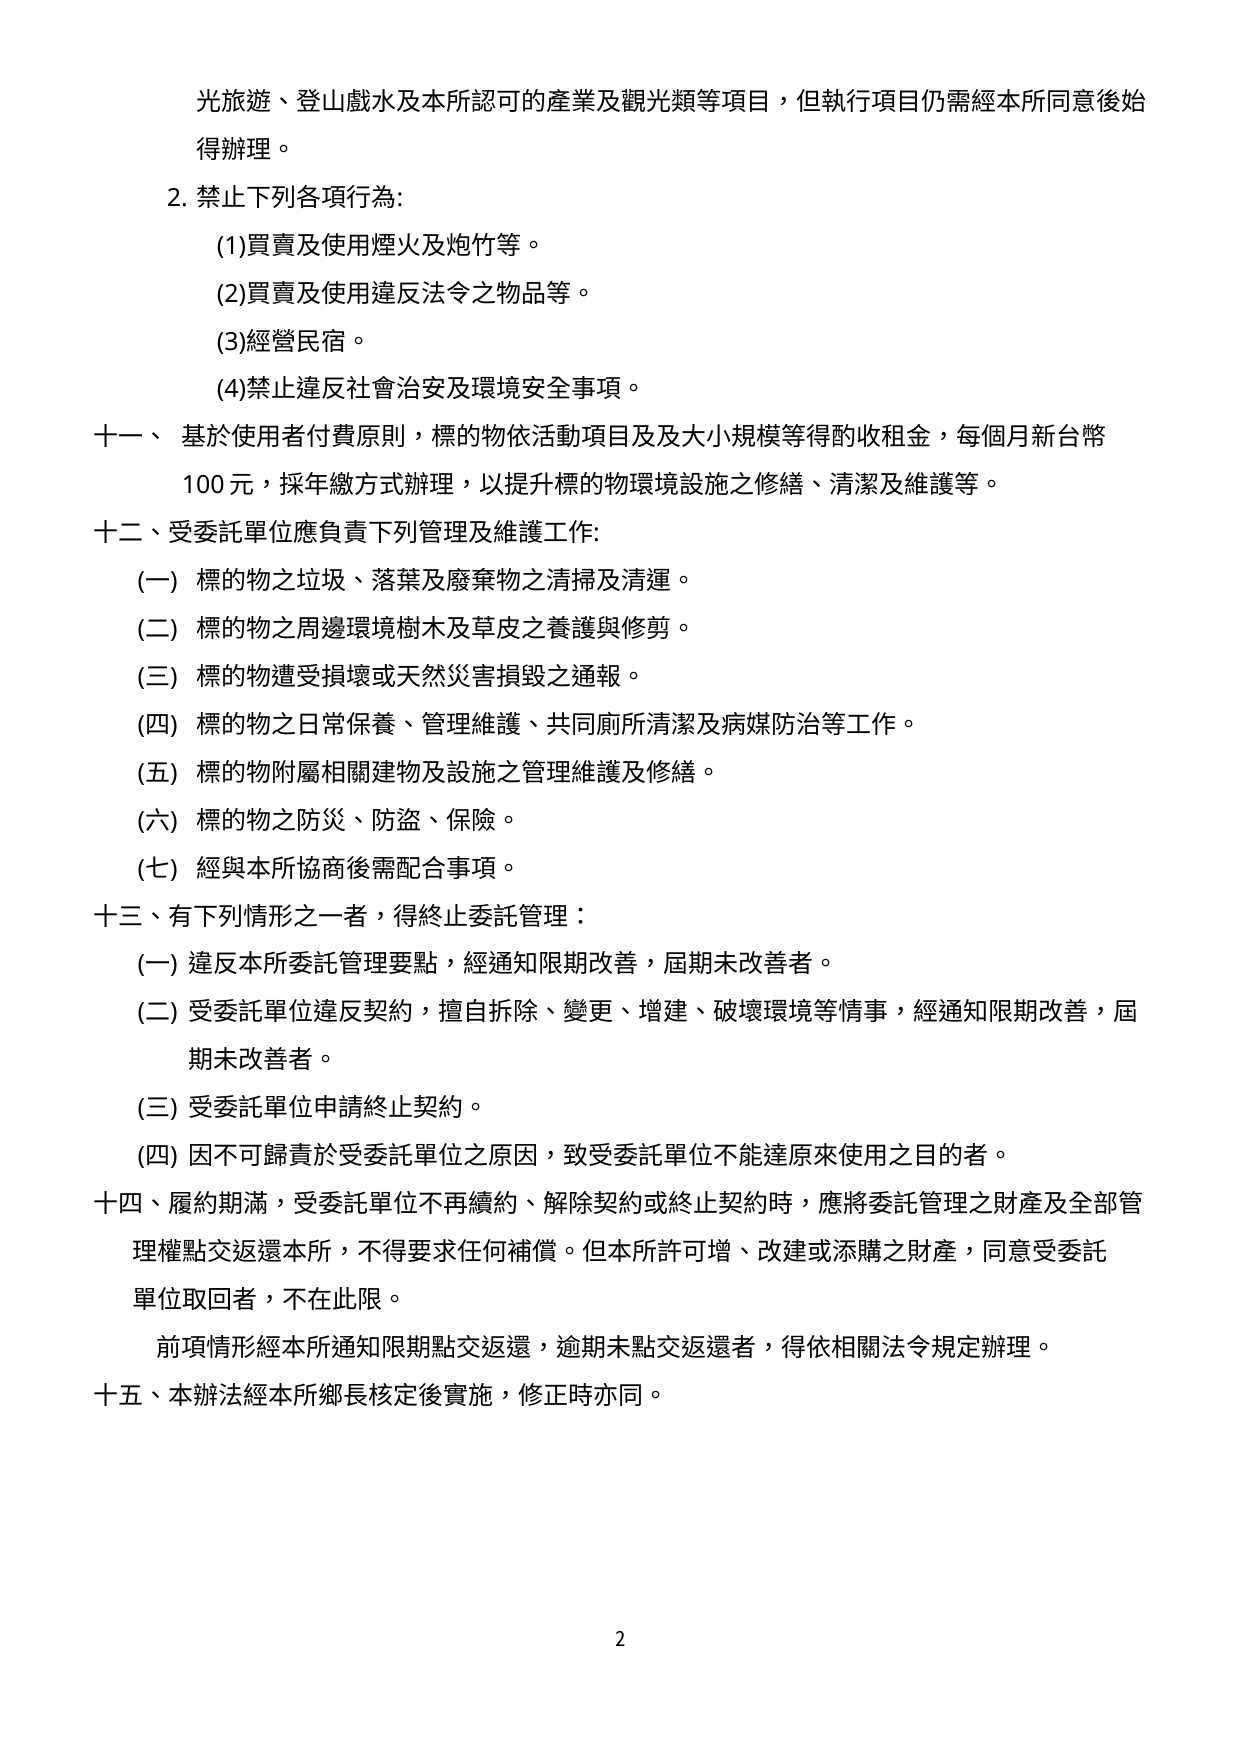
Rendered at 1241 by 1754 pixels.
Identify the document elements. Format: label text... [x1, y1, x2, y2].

text (3)經營民宿。 [217, 312, 1147, 359]
list 違反本所委託管理要點，經通知限期改善，屆期未改善者。 [137, 934, 1147, 982]
text 十四、履約期滿，受委託單位不再續約、解除契約或終止契約時，應將委託管理之財產及全部管 [93, 1174, 1147, 1222]
list 禁止下列各項行為: [167, 168, 1147, 216]
list 標的物之防災、防盜、保險。 [137, 791, 1147, 839]
text 光旅遊、登山戲水及本所認可的產業及觀光類等項目，但執行項目仍需經本所同意後始得辦理。 [196, 72, 1147, 168]
list 標的物之日常保養、管理維護、共同廁所清潔及病媒防治等工作。 [137, 695, 1147, 743]
text (1)買賣及使用煙火及炮竹等。 [217, 216, 1147, 264]
list 受委託單位違反契約，擅自拆除、變更、增建、破壞環境等情事，經通知限期改善，屆期未改善者。 [137, 982, 1147, 1078]
list 基於使用者付費原則，標的物依活動項目及及大小規模等得酌收租金，每個月新台幣100元，採年繳方式辦理，以提升標的物環境設施之修繕、清潔及維護等。 [93, 407, 1147, 503]
text (2)買賣及使用違反法令之物品等。 [217, 264, 1147, 312]
list 受委託單位申請終止契約。 [137, 1078, 1147, 1126]
text 前項情形經本所通知限期點交返還，逾期未點交返還者，得依相關法令規定辦理。 [143, 1318, 1147, 1366]
text 十二、受委託單位應負責下列管理及維護工作: [93, 503, 1147, 551]
text 十五、本辦法經本所鄉長核定後實施，修正時亦同。 [93, 1366, 1147, 1414]
text 十三、有下列情形之一者，得終止委託管理： [93, 887, 1147, 934]
list 標的物附屬相關建物及設施之管理維護及修繕。 [137, 743, 1147, 791]
text 單位取回者，不在此限。 [93, 1270, 1147, 1318]
text 理權點交返還本所，不得要求任何補償。但本所許可增、改建或添購之財產，同意受委託 [93, 1222, 1147, 1270]
text (4)禁止違反社會治安及環境安全事項。 [217, 359, 1147, 407]
list 經與本所協商後需配合事項。 [137, 839, 1147, 887]
list 標的物遭受損壞或天然災害損毀之通報。 [137, 647, 1147, 695]
list 標的物之垃圾、落葉及廢棄物之清掃及清運。 [137, 551, 1147, 599]
list 因不可歸責於受委託單位之原因，致受委託單位不能達原來使用之目的者。 [137, 1126, 1147, 1174]
list 標的物之周邊環境樹木及草皮之養護與修剪。 [137, 599, 1147, 647]
